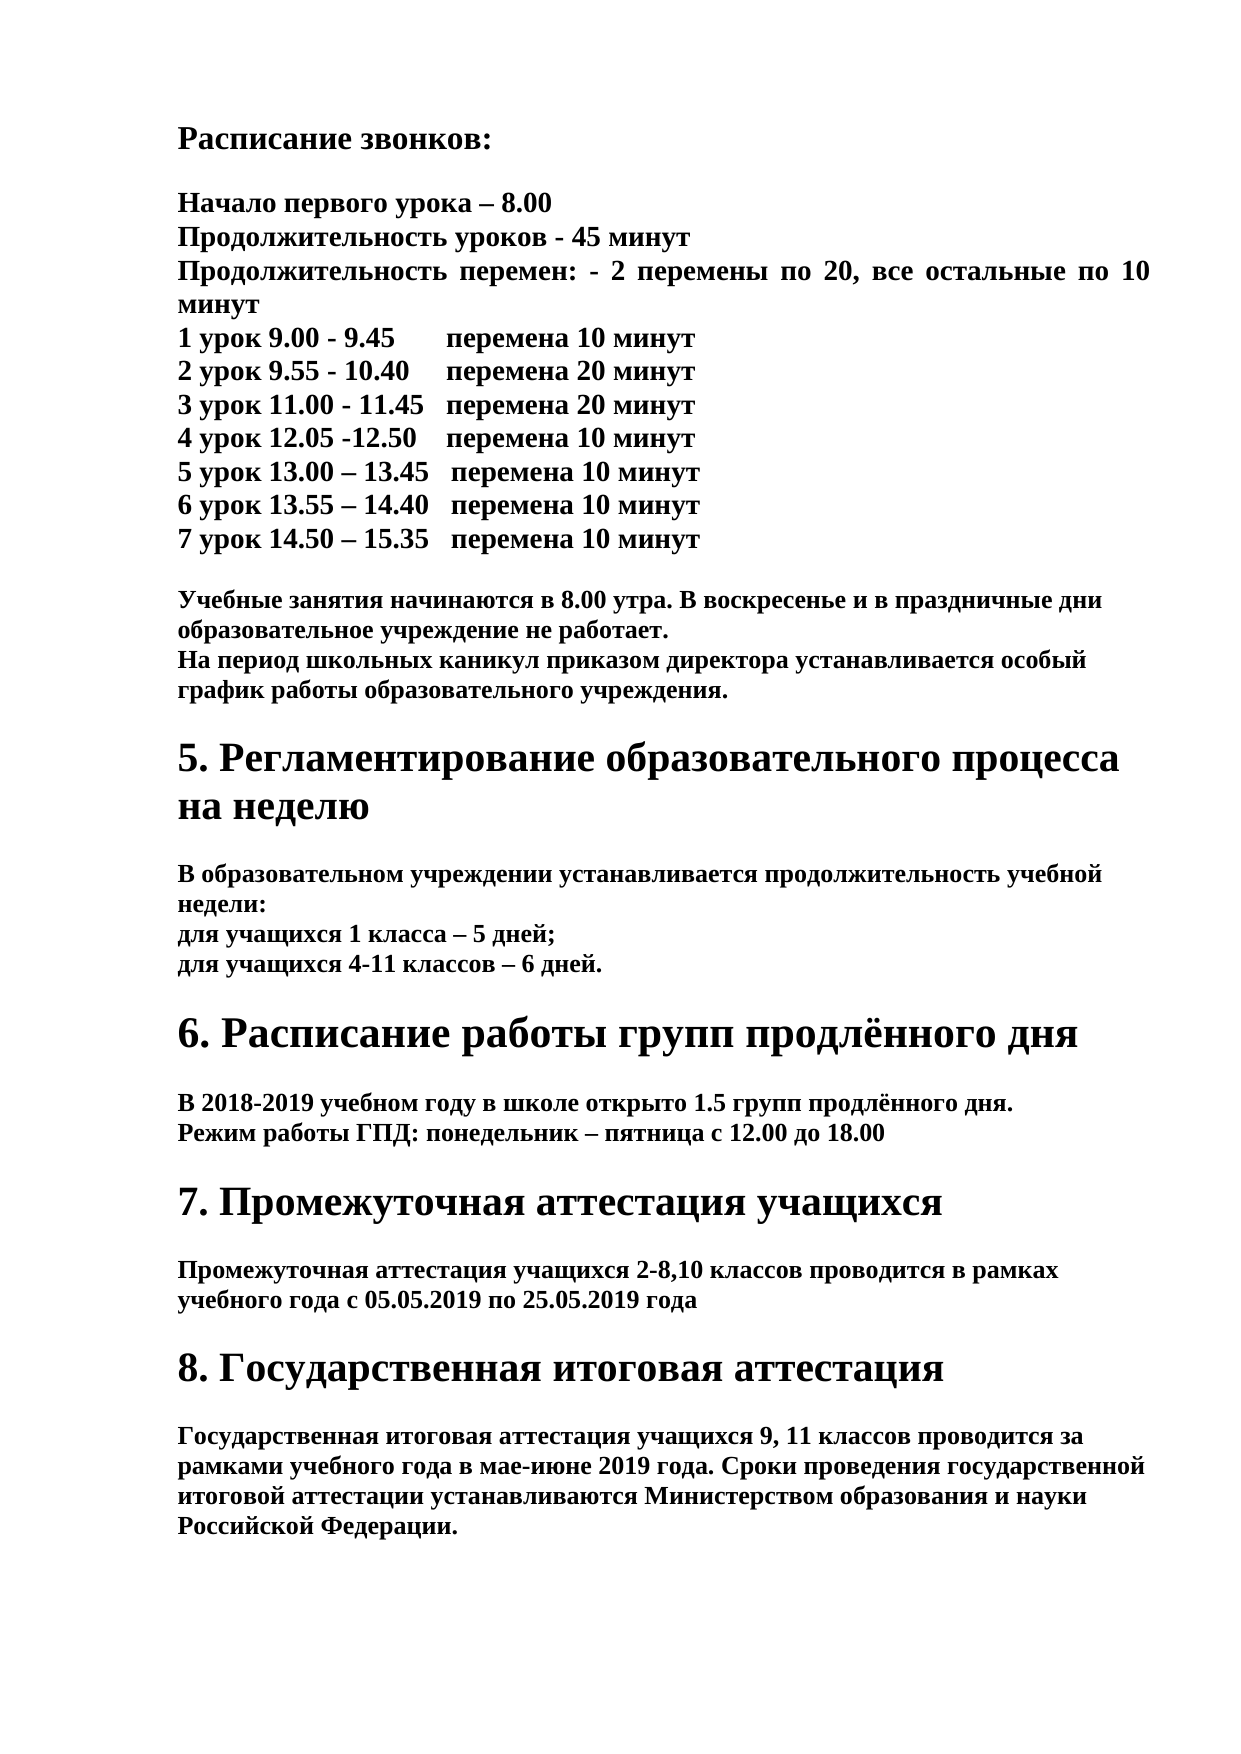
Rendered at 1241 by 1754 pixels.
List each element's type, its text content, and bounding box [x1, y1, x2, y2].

text 6. Расписание работы групп продлённого дня [177, 1007, 1152, 1057]
text 3 урок 11.00 - 11.45 перемена 20 минут [177, 387, 1152, 420]
text 5. Регламентирование образовательного процесса на неделю [177, 733, 1152, 829]
text 1 урок 9.00 - 9.45 перемена 10 минут [177, 320, 1152, 353]
text 8. Государственная итоговая аттестация [177, 1343, 1152, 1391]
text Промежуточная аттестация учащихся 2-8,10 классов проводится в рамках учебного года с 05.05.2019 по 25.05.2019 года [177, 1254, 1152, 1314]
text В образовательном учреждении устанавливается продолжительность учебной недели: для учащихся 1 класса – 5 дней; для учащихся 4-11 классов – 6 дней. [177, 858, 1152, 978]
subtitle Начало первого урока – 8.00 [177, 186, 1152, 219]
text Государственная итоговая аттестация учащихся 9, 11 классов проводится за рамками учебного года в мае-июне 2019 года. Сроки проведения государственной итоговой аттестации устанавливаются Министерством образования и науки Российской Федерации. [177, 1420, 1152, 1569]
text Учебные занятия начинаются в 8.00 утра. В воскресенье и в праздничные дни образовательное учреждение не работает. На период школьных каникул приказом директора устанавливается особый график работы образовательного учреждения. [177, 584, 1152, 704]
text Продолжительность перемен: - 2 перемены по 20, все остальные по 10 минут [177, 253, 1152, 320]
text Продолжительность уроков - 45 минут [177, 219, 1152, 253]
text Расписание звонков: [177, 118, 1152, 156]
text 5 урок 13.00 – 13.45 перемена 10 минут [177, 454, 1152, 487]
text В 2018-2019 учебном году в школе открыто 1.5 групп продлённого дня. Режим работы ГПД: понедельник – пятница с 12.00 до 18.00 7. Промежуточная аттестация учащихся [177, 1087, 1152, 1224]
text 2 урок 9.55 - 10.40 перемена 20 минут [177, 353, 1152, 387]
text 7 урок 14.50 – 15.35 перемена 10 минут [177, 521, 1152, 554]
text 4 урок 12.05 -12.50 перемена 10 минут [177, 420, 1152, 454]
text 6 урок 13.55 – 14.40 перемена 10 минут [177, 487, 1152, 521]
